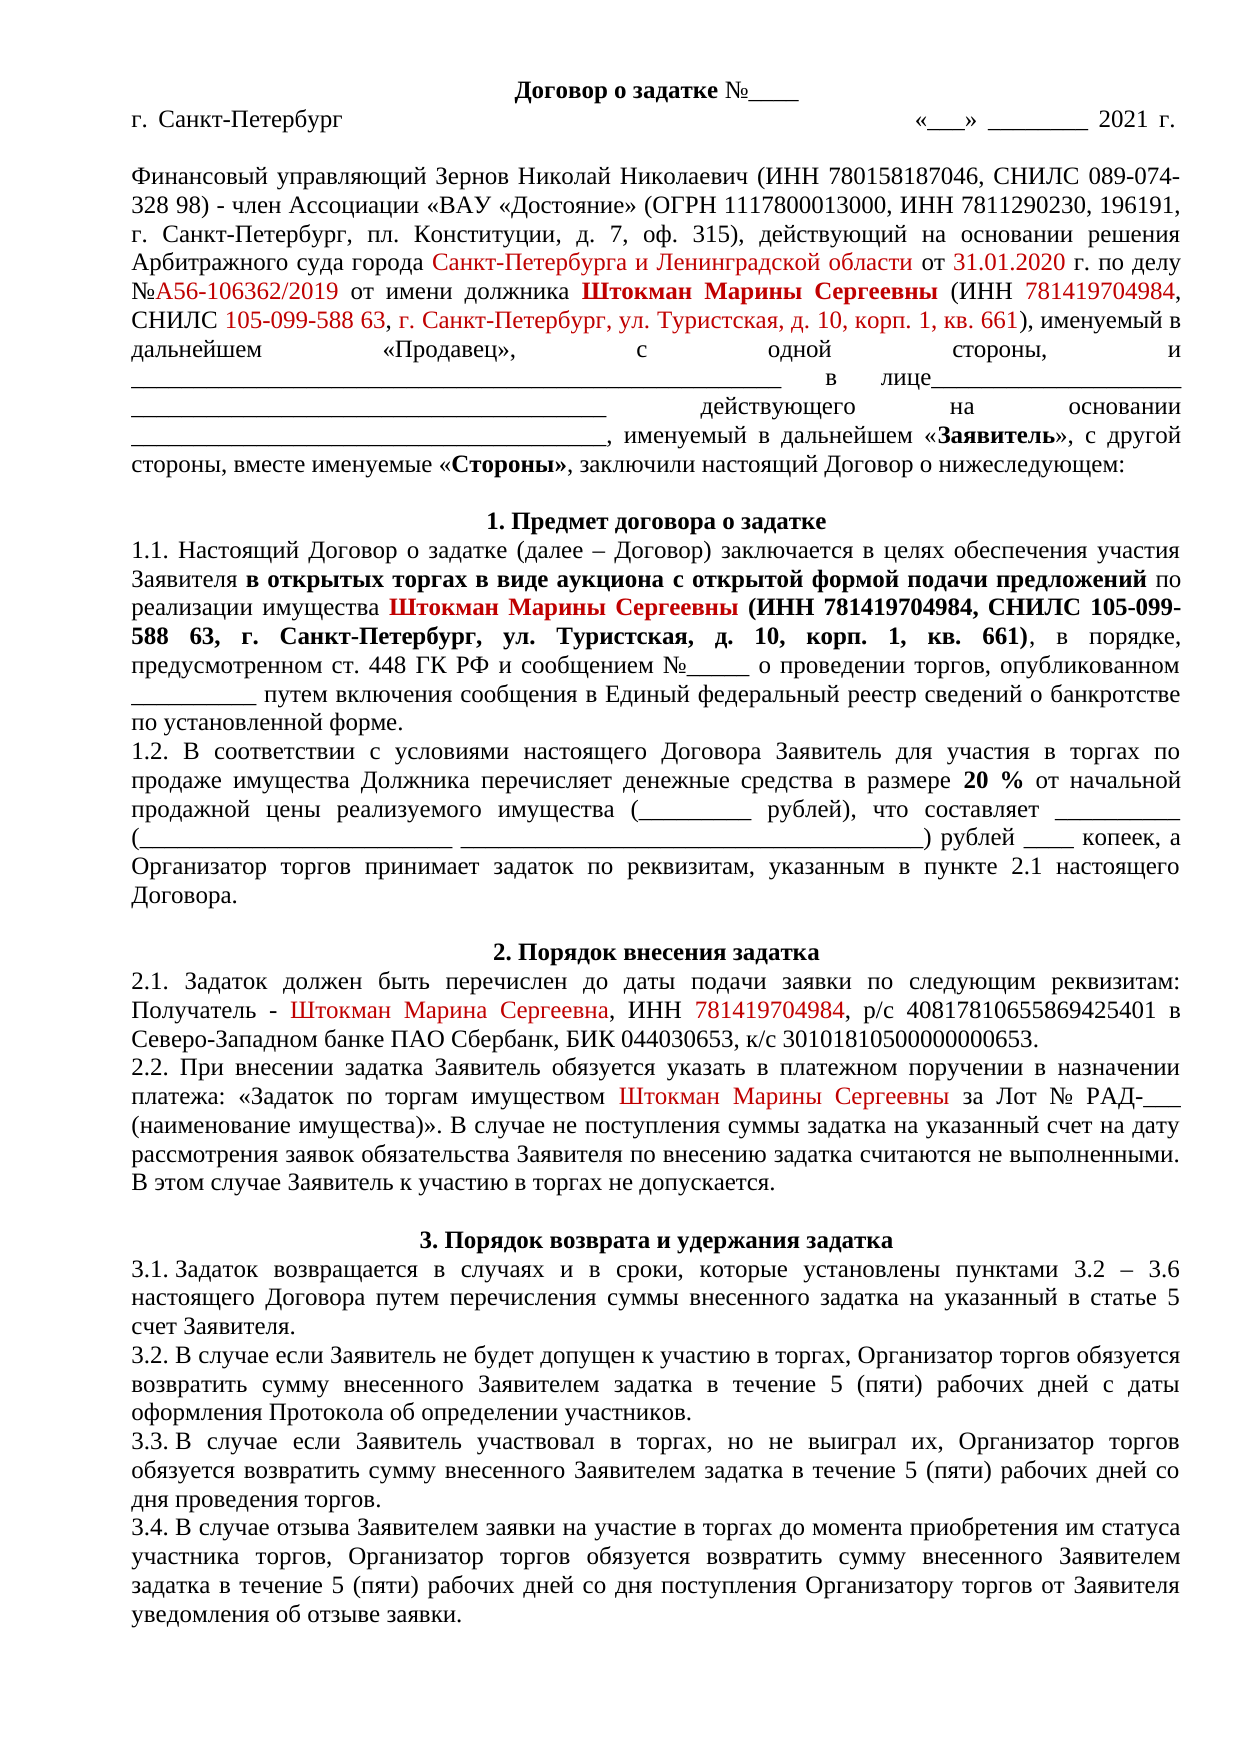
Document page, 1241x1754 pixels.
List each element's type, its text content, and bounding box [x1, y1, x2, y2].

text 3.3. В случае если Заявитель участвовал в торгах, но не выиграл их, Организатор торгов обязуется возвратить сумму внесенного Заявителем задатка в течение 5 (пяти) рабочих дней со дня проведения торгов. [131, 1426, 1181, 1512]
text 3. Порядок возврата и удержания задатка [131, 1225, 1181, 1254]
text 2.2. При внесении задатка Заявитель обязуется указать в платежном поручении в назначении платежа: «Задаток по торгам имуществом Штокман Марины Сергеевны за Лот № РАД-___ (наименование имущества)». В случае не поступления суммы задатка на указанный счет на дату рассмотрения заявок обязательства Заявителя по внесению задатка считаются не выполненными. В этом случае Заявитель к участию в торгах не допускается. [131, 1052, 1181, 1196]
text 1.2. В соответствии с условиями настоящего Договора Заявитель для участия в торгах по продаже имущества Должника перечисляет денежные средства в размере 20 % от начальной продажной цены реализуемого имущества (_________ рублей), что составляет __________ (_________________________ _____________________________________) рублей ____ копеек, а Организатор торгов принимает задаток по реквизитам, указанным в пункте 2.1 настоящего Договора. [131, 736, 1181, 909]
text 3.1. Задаток возвращается в случаях и в сроки, которые установлены пунктами 3.2 – 3.6 настоящего Договора путем перечисления суммы внесенного задатка на указанный в статье 5 счет Заявителя. [131, 1254, 1181, 1340]
text 1.1. Настоящий Договор о задатке (далее – Договор) заключается в целях обеспечения участия Заявителя в открытых торгах в виде аукциона с открытой формой подачи предложений по реализации имущества Штокман Марины Сергеевны (ИНН 781419704984, СНИЛС 105-099-588 63, г. Санкт-Петербург, ул. Туристская, д. 10, корп. 1, кв. 661), в порядке, предусмотренном ст. 448 ГК РФ и сообщением №_____ о проведении торгов, опубликованном __________ путем включения сообщения в Единый федеральный реестр сведений о банкротстве по установленной форме. [131, 535, 1181, 736]
text 1. Предмет договора о задатке [131, 506, 1181, 535]
text 3.2. В случае если Заявитель не будет допущен к участию в торгах, Организатор торгов обязуется возвратить сумму внесенного Заявителем задатка в течение 5 (пяти) рабочих дней с даты оформления Протокола об определении участников. [131, 1340, 1181, 1426]
text 2. Порядок внесения задатка [131, 937, 1181, 966]
text г. Санкт-Петербург «___» ________ 2021 г. Финансовый управляющий Зернов Николай Николаевич (ИНН 780158187046, СНИЛС 089-074-328 98) - член Ассоциации «ВАУ «Достояние» (ОГРН 1117800013000, ИНН 7811290230, 196191, г. Санкт-Петербург, пл. Конституции, д. 7, оф. 315), действующий на основании решения Арбитражного суда города Санкт-Петербурга и Ленинградской области от 31.01.2020 г. по делу №А56-106362/2019 от имени должника Штокман Марины Сергеевны (ИНН 781419704984, СНИЛС 105-099-588 63, г. Санкт-Петербург, ул. Туристская, д. 10, корп. 1, кв. 661), именуемый в дальнейшем «Продавец», с одной стороны, и ____________________________________________________ в лице____________________ ______________________________________ действующего на основании ______________________________________, именуемый в дальнейшем «Заявитель», с другой стороны, вместе именуемые «Стороны», заключили настоящий Договор о нижеследующем: [131, 104, 1181, 477]
text Договор о задатке №____ [131, 75, 1181, 104]
text 2.1. Задаток должен быть перечислен до даты подачи заявки по следующим реквизитам: Получатель - Штокман Марина Сергеевна, ИНН 781419704984, р/с 40817810655869425401 в Северо-Западном банке ПАО Сбербанк, БИК 044030653, к/с 30101810500000000653. [131, 966, 1181, 1052]
text 3.4. В случае отзыва Заявителем заявки на участие в торгах до момента приобретения им статуса участника торгов, Организатор торгов обязуется возвратить сумму внесенного Заявителем задатка в течение 5 (пяти) рабочих дней со дня поступления Организатору торгов от Заявителя уведомления об отзыве заявки. [131, 1512, 1181, 1627]
